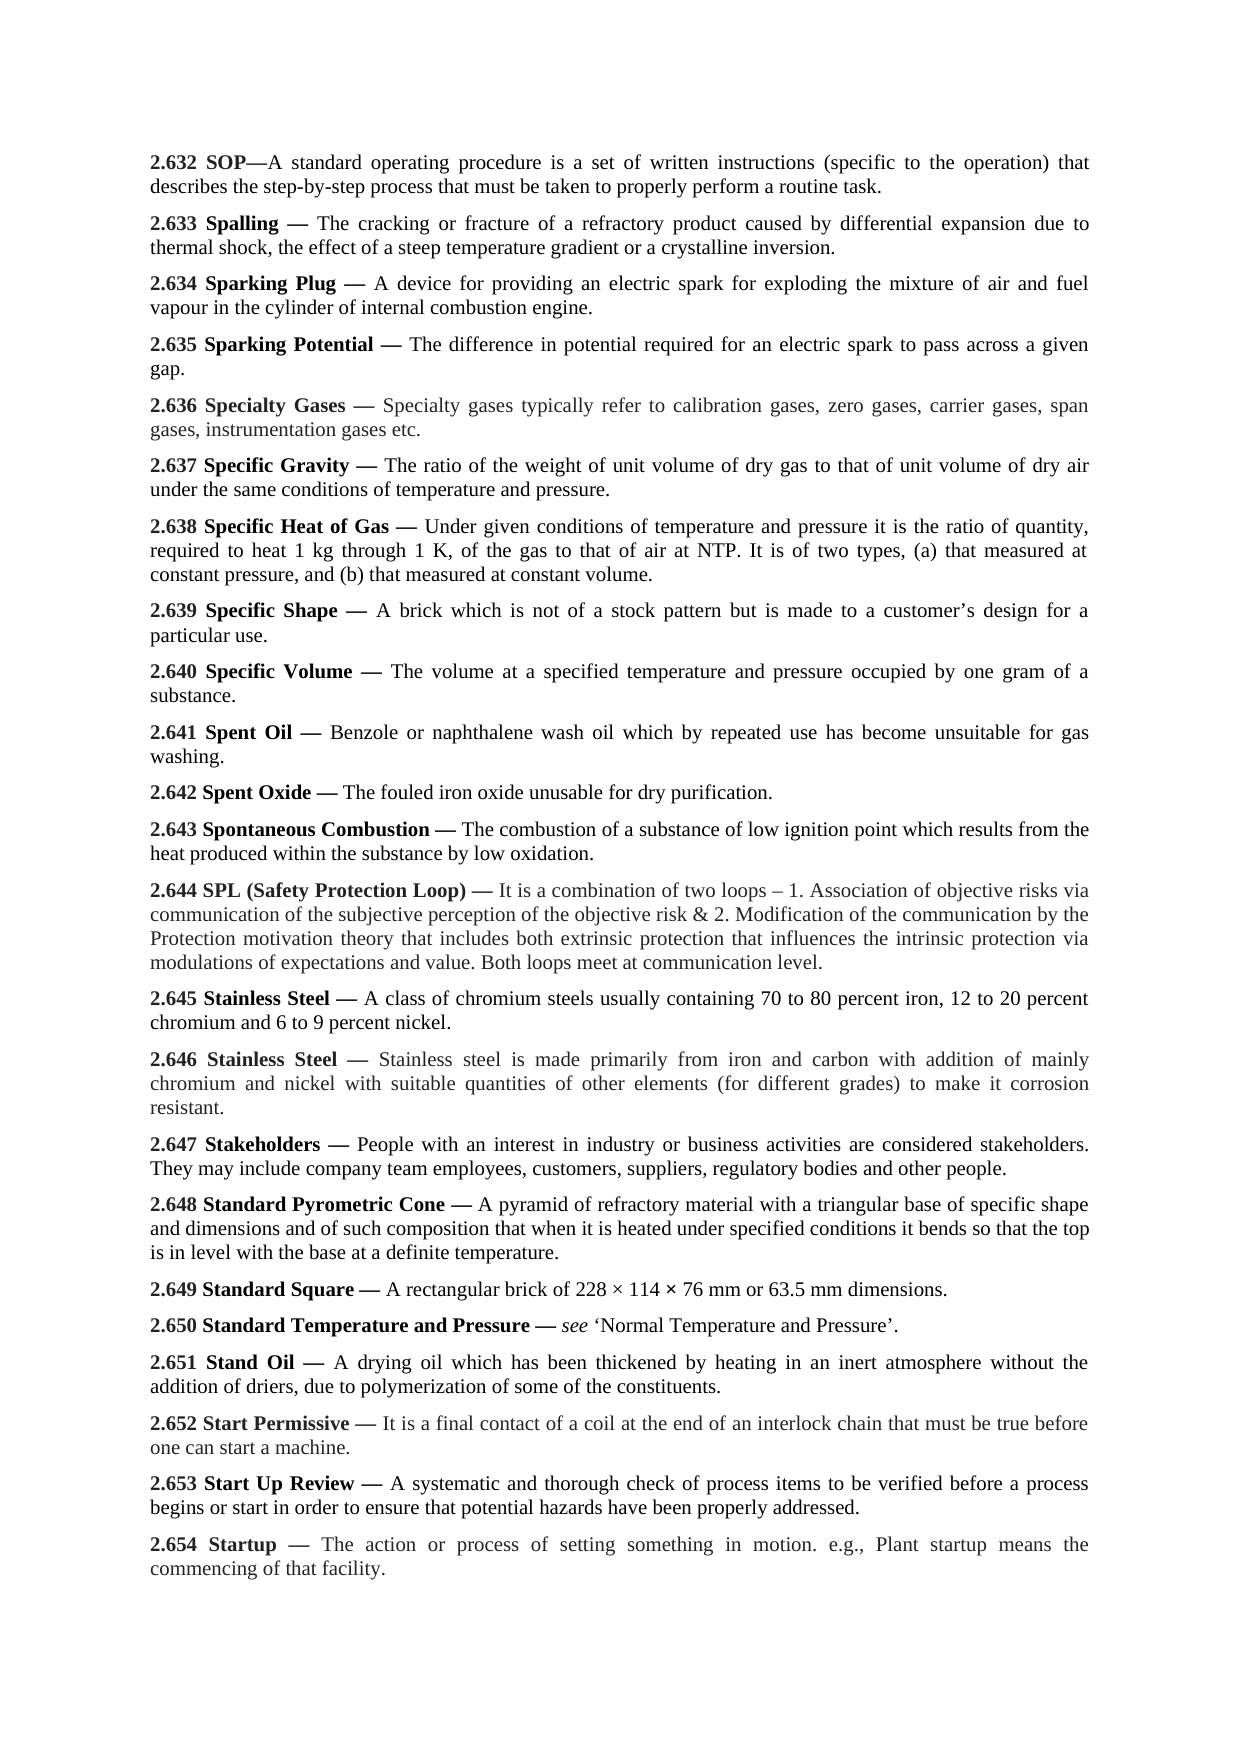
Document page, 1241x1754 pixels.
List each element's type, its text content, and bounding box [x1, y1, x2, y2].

text 2.644 SPL (Safety Protection Loop) — It is a combination of two loops – 1. Association of objective risks via communication of the subjective perception of the objective risk & 2. Modification of the communication by the Protection motivation theory that includes both extrinsic protection that influences the intrinsic protection via modulations of expectations and value. Both loops meet at communication level. [150, 877, 1090, 974]
text 2.642 Spent Oxide ― The fouled iron oxide unusable for dry purification. [150, 780, 1090, 804]
text 2.647 Stakeholders ― People with an interest in industry or business activities are considered stakeholders. They may include company team employees, customers, suppliers, regulatory bodies and other people. [150, 1132, 1090, 1180]
text 2.649 Standard Square ― A rectangular brick of 228 × 114 × 76 mm or 63.5 mm dimensions. [150, 1277, 1090, 1301]
text 2.636 Specialty Gases — Specialty gases typically refer to calibration gases, zero gases, carrier gases, span gases, instrumentation gases etc. [150, 392, 1090, 441]
text 2.640 Specific Volume ― The volume at a specified temperature and pressure occupied by one gram of a substance. [150, 659, 1090, 707]
text 2.646 Stainless Steel — Stainless steel is made primarily from iron and carbon with addition of mainly chromium and nickel with suitable quantities of other elements (for different grades) to make it corrosion resistant. [150, 1047, 1090, 1119]
text 2.634 Sparking Plug ― A device for providing an electric spark for exploding the mixture of air and fuel vapour in the cylinder of internal combustion engine. [150, 271, 1090, 319]
text 2.637 Specific Gravity ― The ratio of the weight of unit volume of dry gas to that of unit volume of dry air under the same conditions of temperature and pressure. [150, 453, 1090, 501]
text 2.654 Startup — The action or process of setting something in motion. e.g., Plant startup means the commencing of that facility. [150, 1532, 1090, 1580]
text 2.635 Sparking Potential ― The difference in potential required for an electric spark to pass across a given gap. [150, 332, 1090, 380]
text 2.638 Specific Heat of Gas ― Under given conditions of temperature and pressure it is the ratio of quantity, required to heat 1 kg through 1 K, of the gas to that of air at NTP. It is of two types, (a) that measured at constant pressure, and (b) that measured at constant volume. [150, 514, 1090, 586]
text 2.652 Start Permissive — It is a final contact of a coil at the end of an interlock chain that must be true before one can start a machine. [150, 1411, 1090, 1459]
text 2.641 Spent Oil ― Benzole or naphthalene wash oil which by repeated use has become unsuitable for gas washing. [150, 720, 1090, 768]
text 2.645 Stainless Steel ― A class of chromium steels usually containing 70 to 80 percent iron, 12 to 20 percent chromium and 6 to 9 percent nickel. [150, 986, 1090, 1034]
text 2.648 Standard Pyrometric Cone ― A pyramid of refractory material with a triangular base of specific shape and dimensions and of such composition that when it is heated under specified conditions it bends so that the top is in level with the base at a definite temperature. [150, 1192, 1090, 1264]
text 2.633 Spalling ― The cracking or fracture of a refractory product caused by differential expansion due to thermal shock, the effect of a steep temperature gradient or a crystalline inversion. [150, 211, 1090, 259]
text 2.639 Specific Shape ― A brick which is not of a stock pattern but is made to a customer’s design for a particular use. [150, 598, 1090, 647]
text 2.651 Stand Oil ― A drying oil which has been thickened by heating in an inert atmosphere without the addition of driers, due to polymerization of some of the constituents. [150, 1350, 1090, 1398]
text 2.650 Standard Temperature and Pressure ― see ‘Normal Temperature and Pressure’. [150, 1313, 1090, 1337]
text 2.653 Start Up Review ― A systematic and thorough check of process items to be verified before a process begins or start in order to ensure that potential hazards have been properly addressed. [150, 1471, 1090, 1519]
text 2.643 Spontaneous Combustion ― The combustion of a substance of low ignition point which results from the heat produced within the substance by low oxidation. [150, 817, 1090, 865]
text 2.632 SOP―A standard operating procedure is a set of written instructions (specific to the operation) that describes the step-by-step process that must be taken to properly perform a routine task. [150, 150, 1090, 198]
